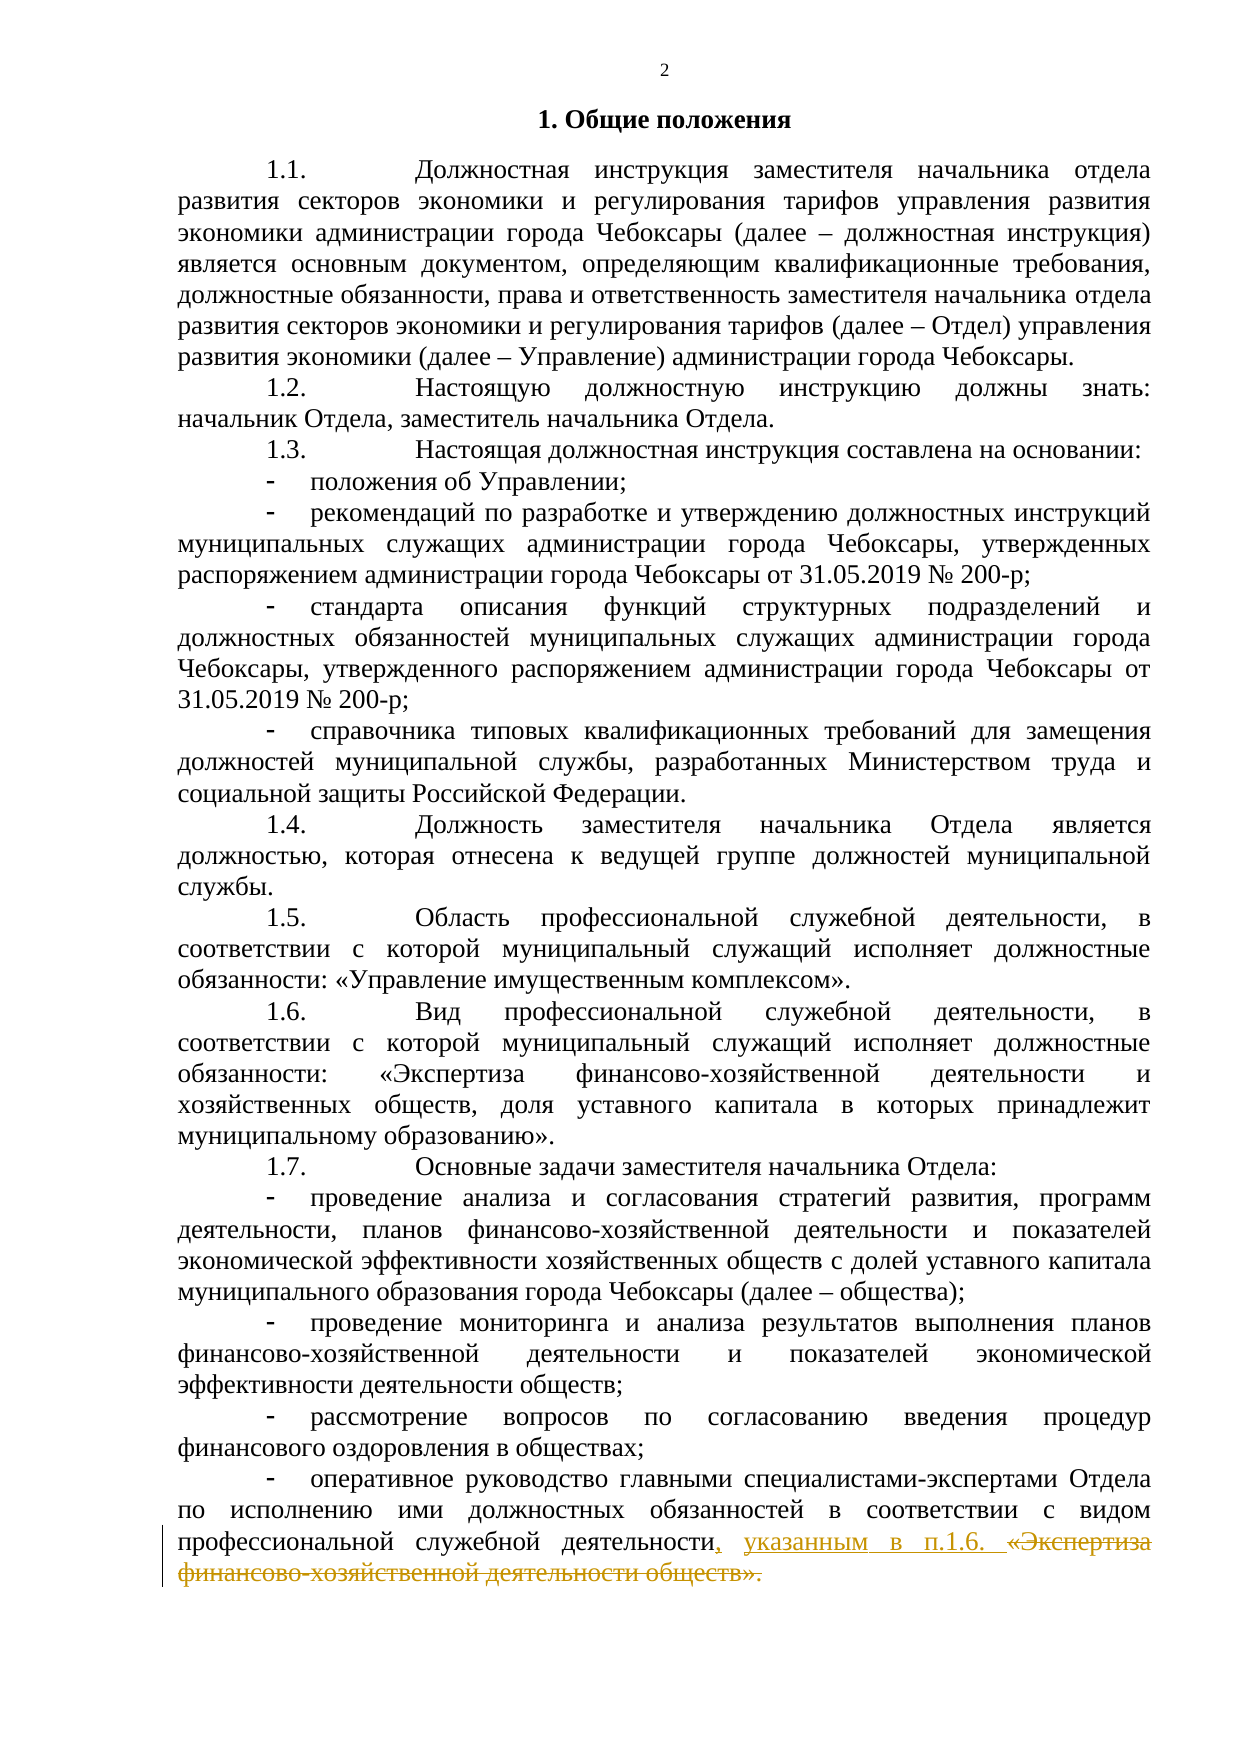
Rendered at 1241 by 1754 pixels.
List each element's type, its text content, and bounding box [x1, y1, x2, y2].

list Вид профессиональной служебной деятельности, в соответствии с которой муниципальный служащий исполняет должностные обязанности: «Экспертиза финансово-хозяйственной деятельности и хозяйственных обществ, доля уставного капитала в которых принадлежит муниципальному образованию». [177, 995, 1152, 1150]
list стандарта описания функций структурных подразделений и должностных обязанностей муниципальных служащих администрации города Чебоксары, утвержденного распоряжением администрации города Чебоксары от 31.05.2019 № 200-р; [177, 589, 1152, 714]
list Должностная инструкция заместителя начальника отдела развития секторов экономики и регулирования тарифов управления развития экономики администрации города Чебоксары (далее – должностная инструкция) является основным документом, определяющим квалификационные требования, должностные обязанности, права и ответственность заместителя начальника отдела развития секторов экономики и регулирования тарифов (далее – Отдел) управления развития экономики (далее – Управление) администрации города Чебоксары. [177, 153, 1152, 371]
list рекомендаций по разработке и утверждению должностных инструкций муниципальных служащих администрации города Чебоксары, утвержденных распоряжением администрации города Чебоксары от 31.05.2019 № 200-р; [177, 496, 1152, 589]
list положения об Управлении; [177, 465, 1152, 496]
list проведение анализа и согласования стратегий развития, программ деятельности, планов финансово-хозяйственной деятельности и показателей экономической эффективности хозяйственных обществ с долей уставного капитала муниципального образования города Чебоксары (далее – общества); [177, 1182, 1152, 1306]
list справочника типовых квалификационных требований для замещения должностей муниципальной службы, разработанных Министерством труда и социальной защиты Российской Федерации. [177, 714, 1152, 808]
list проведение мониторинга и анализа результатов выполнения планов финансово-хозяйственной деятельности и показателей экономической эффективности деятельности обществ; [177, 1306, 1152, 1400]
list Настоящая должностная инструкция составлена на основании: [177, 434, 1152, 465]
text 1. Общие положения [177, 103, 1152, 134]
list рассмотрение вопросов по согласованию введения процедур финансового оздоровления в обществах; [177, 1400, 1152, 1462]
list Основные задачи заместителя начальника Отдела: [177, 1150, 1152, 1182]
list оперативное руководство главными специалистами-экспертами Отдела по исполнению ими должностных обязанностей в соответствии с видом профессиональной служебной деятельности [177, 1462, 1152, 1587]
list Область профессиональной служебной деятельности, в соответствии с которой муниципальный служащий исполняет должностные обязанности: «Управление имущественным комплексом». [177, 901, 1152, 995]
list Должность заместителя начальника Отдела является должностью, которая отнесена к ведущей группе должностей муниципальной службы. [177, 808, 1152, 901]
list Настоящую должностную инструкцию должны знать: начальник Отдела, заместитель начальника Отдела. [177, 371, 1152, 434]
